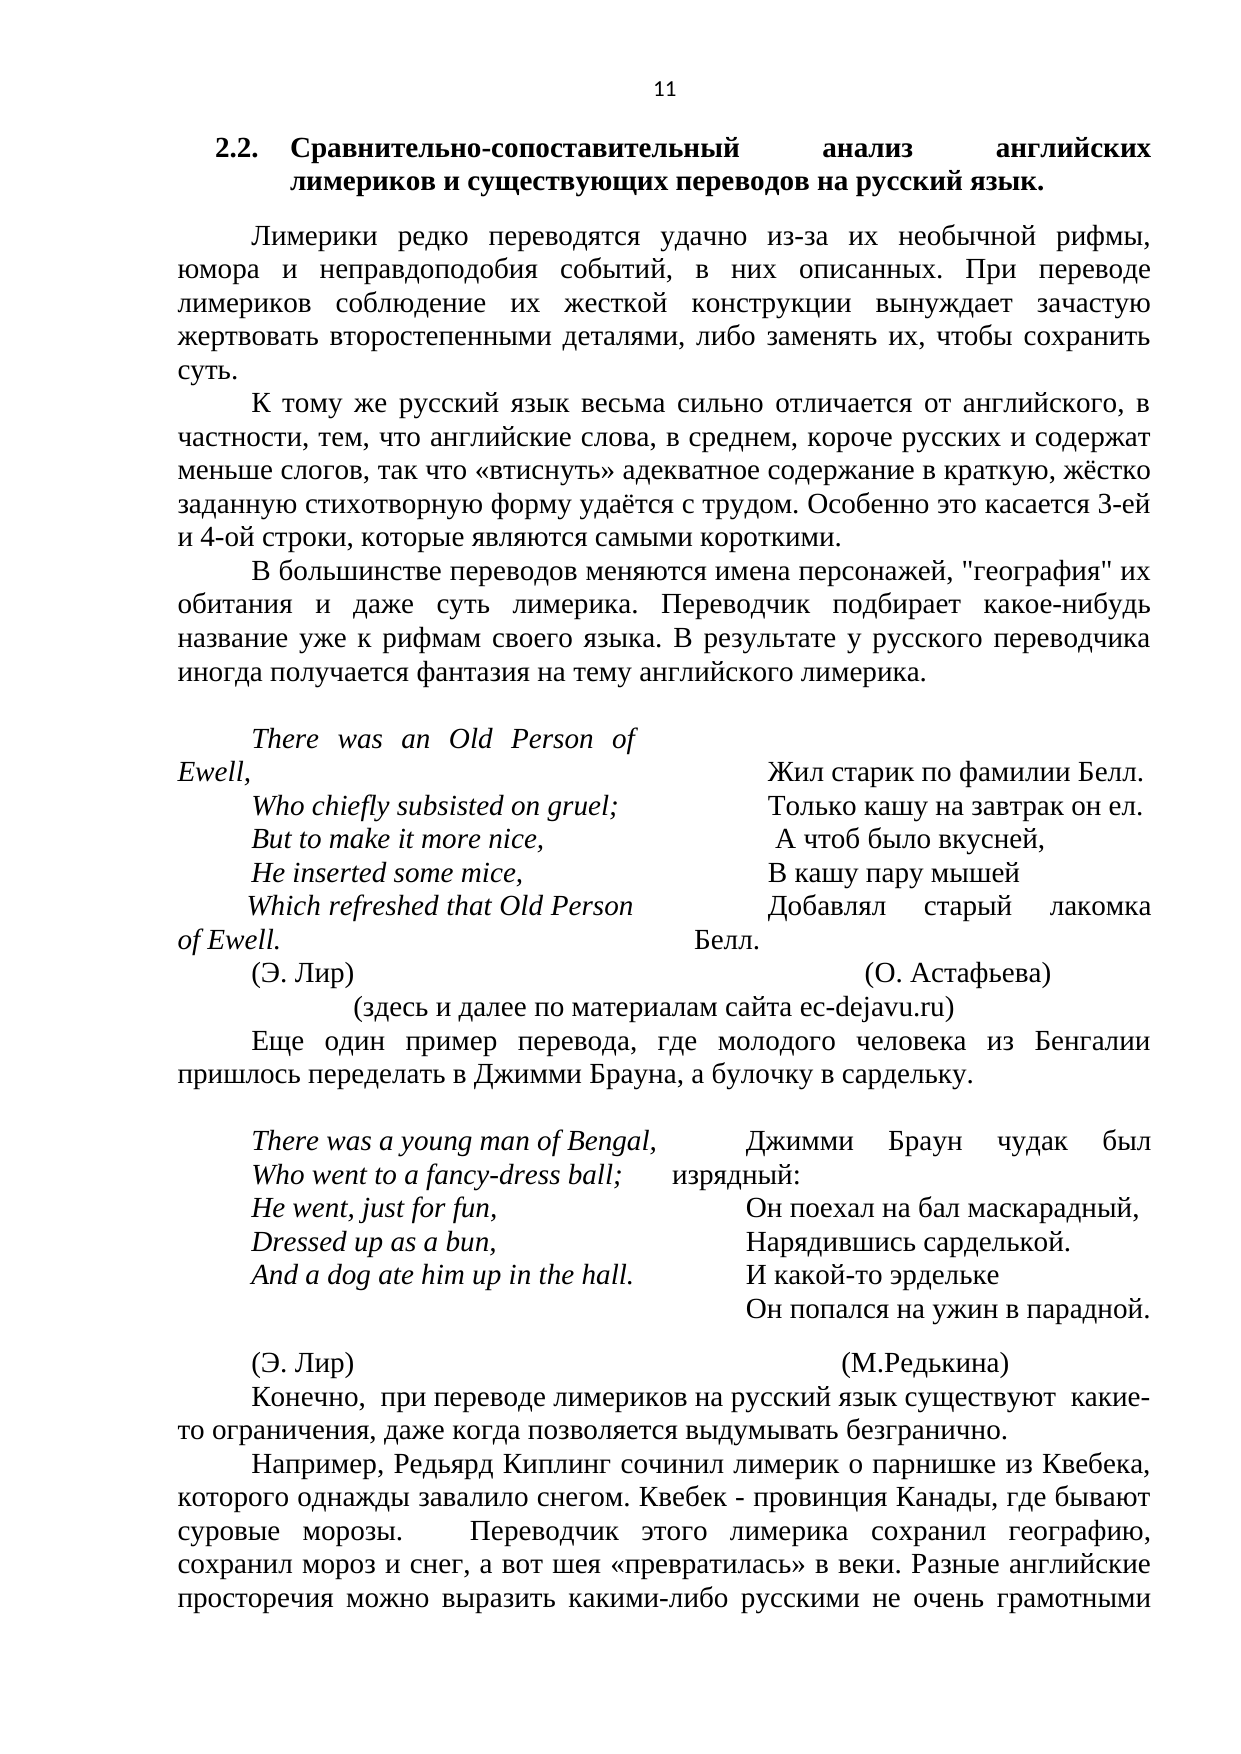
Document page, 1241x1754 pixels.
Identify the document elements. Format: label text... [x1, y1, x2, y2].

text А чтоб было вкусней, [694, 821, 1152, 855]
text Джимми Браун чудак был изрядный: [672, 1123, 1152, 1190]
text Он поехал на бал маскарадный, [672, 1190, 1152, 1224]
text Dressed up as a bun, [177, 1224, 657, 1257]
text К тому же русский язык весьма сильно отличается от английского, в частности, тем, что английские слова, в среднем, короче русских и содержат меньше слогов, так что «втиснуть» адекватное содержание в краткую, жёстко заданную стихотворную форму удаётся с трудом. Особенно это касается 3-ей и 4-ой строки, которые являются самыми короткими. [177, 385, 1152, 553]
text There was an Old Person of Ewell, [177, 721, 635, 788]
text Which refreshed that Old Person of Ewell. [177, 888, 635, 956]
text He went, just for fun, [177, 1190, 657, 1224]
text And a dog ate him up in the hall. [177, 1257, 657, 1291]
text Конечно, при переводе лимериков на русский язык существуют какие-то ограничения, даже когда позволяется выдумывать безгранично. [177, 1379, 1152, 1446]
text Только кашу на завтрак он ел. [694, 788, 1152, 821]
text Добавлял старый лакомка Белл. [694, 888, 1152, 956]
text В кашу пару мышей [694, 855, 1152, 888]
text В большинстве переводов меняются имена персонажей, "география" их обитания и даже суть лимерика. Переводчик подбирает какое-нибудь название уже к рифмам своего языка. В результате у русского переводчика иногда получается фантазия на тему английского лимерика. [177, 553, 1152, 687]
text (Э. Лир) (М.Редькина) [177, 1345, 1152, 1379]
text (Э. Лир) (О. Астафьева) [177, 956, 1152, 989]
text Нарядившись сарделькой. [664, 1224, 1152, 1257]
text И какой-то эрдельке [672, 1257, 1152, 1291]
text Еще один пример перевода, где молодого человека из Бенгалии пришлось переделать в Джимми Брауна, а булочку в сардельку. [177, 1023, 1152, 1090]
text Он попался на ужин в парадной. [672, 1291, 1152, 1324]
text Who went to a fancy-dress ball; [177, 1157, 657, 1190]
text Лимерики редко переводятся удачно из-за их необычной рифмы, юмора и неправдоподобия событий, в них описанных. При переводе лимериков соблюдение их жесткой конструкции вынуждает зачастую жертвовать второстепенными деталями, либо заменять их, чтобы сохранить суть. [177, 218, 1152, 385]
text Жил старик по фамилии Белл. [694, 754, 1152, 788]
text (здесь и далее по материалам сайта ec-dejavu.ru) [177, 989, 1152, 1023]
text He inserted some mice, [177, 855, 635, 888]
list Сравнительно-сопоставительный анализ английских лимериков и существующих переводов на русский язык. [215, 130, 1152, 197]
text Who chiefly subsisted on gruel; [177, 788, 635, 821]
text But to make it more nice, [177, 821, 635, 855]
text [177, 1446, 1152, 1614]
text There was a young man of Bengal, [177, 1123, 657, 1157]
